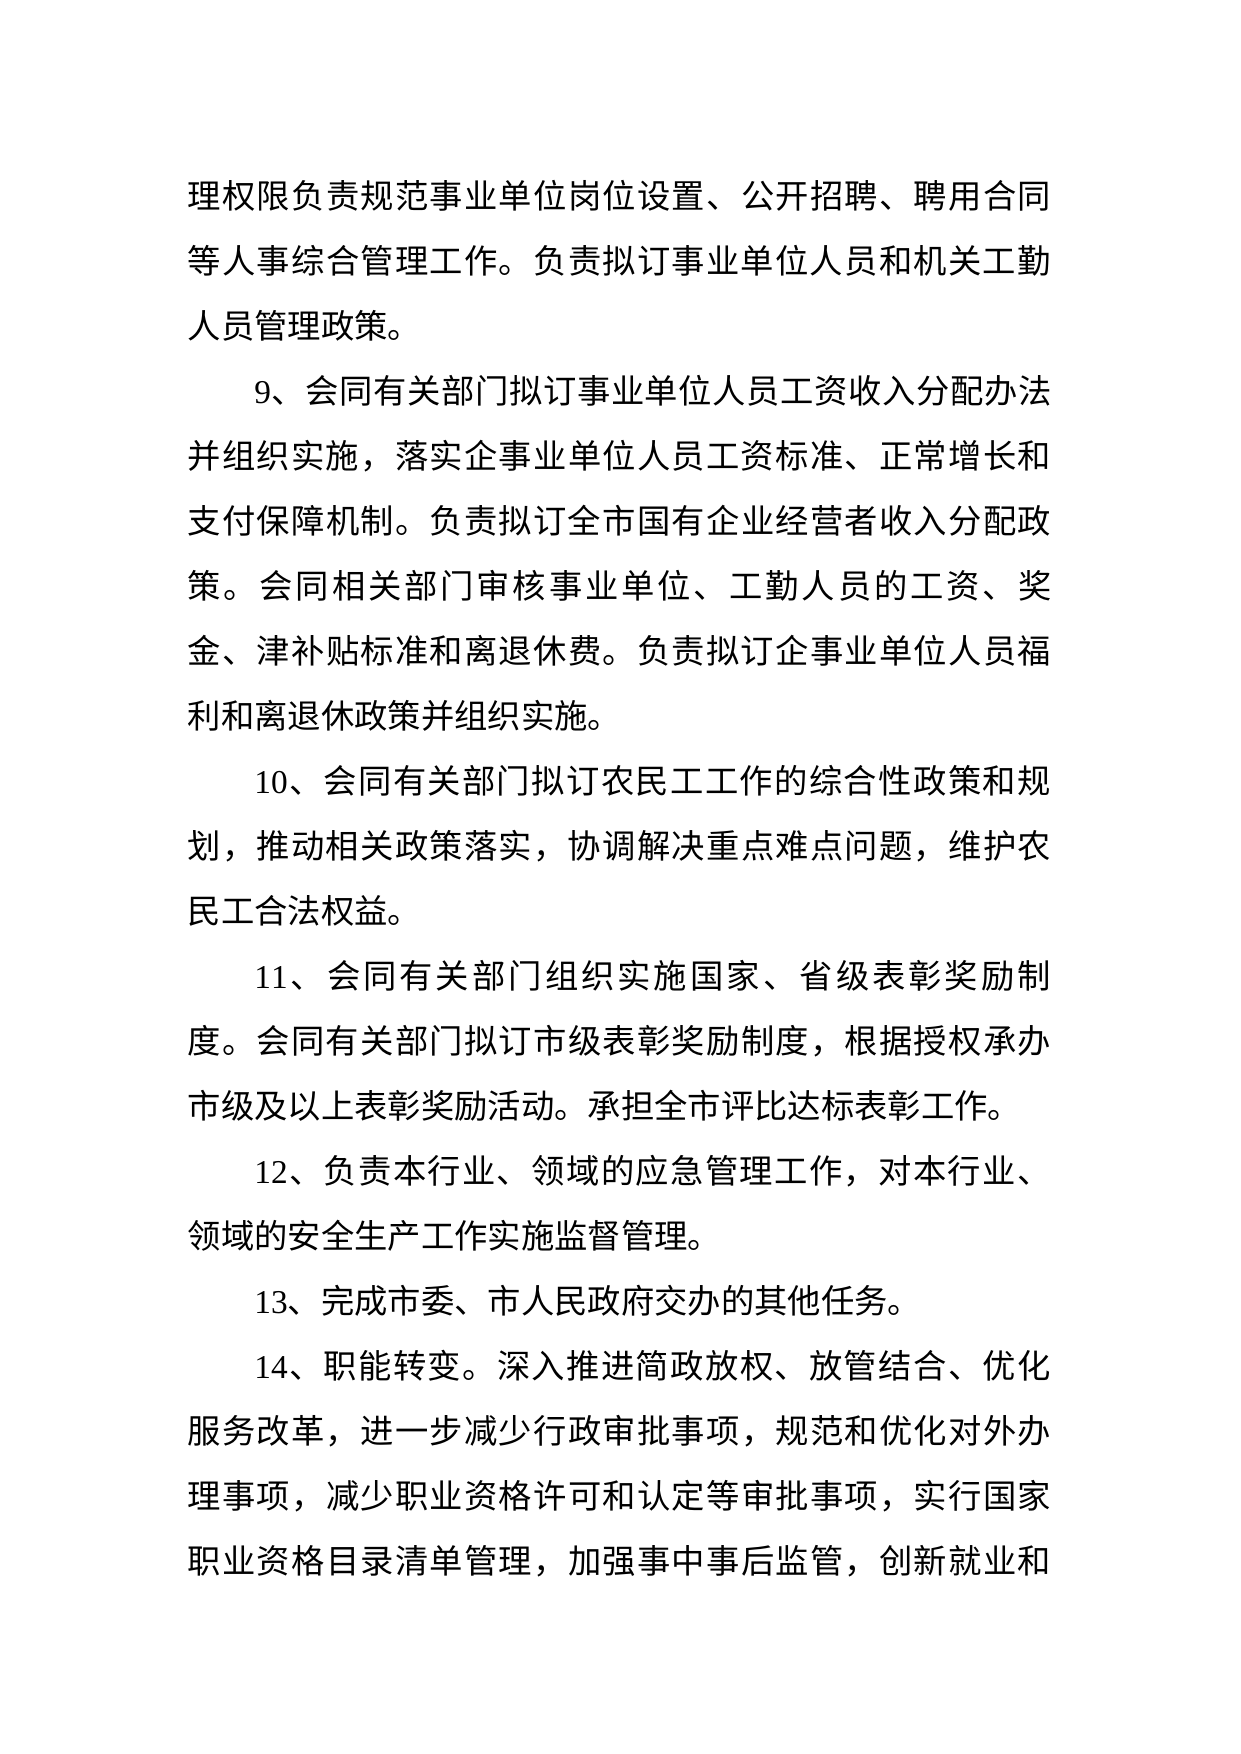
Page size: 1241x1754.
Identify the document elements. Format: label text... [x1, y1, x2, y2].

text 11、会同有关部门组织实施国家、省级表彰奖励制度。会同有关部门拟订市级表彰奖励制度，根据授权承办市级及以上表彰奖励活动。承担全市评比达标表彰工作。 [187, 942, 1053, 1137]
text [187, 1332, 1053, 1592]
text 9、会同有关部门拟订事业单位人员工资收入分配办法并组织实施，落实企事业单位人员工资标准、正常增长和支付保障机制。负责拟订全市国有企业经营者收入分配政策。会同相关部门审核事业单位、工勤人员的工资、奖金、津补贴标准和离退休费。负责拟订企事业单位人员福利和离退休政策并组织实施。 [187, 357, 1053, 747]
text 12、负责本行业、领域的应急管理工作，对本行业、领域的安全生产工作实施监督管理。 [187, 1137, 1053, 1267]
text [187, 162, 1053, 357]
text 13、完成市委、市人民政府交办的其他任务。 [187, 1267, 1053, 1332]
text 10、会同有关部门拟订农民工工作的综合性政策和规划，推动相关政策落实，协调解决重点难点问题，维护农民工合法权益。 [187, 747, 1053, 942]
